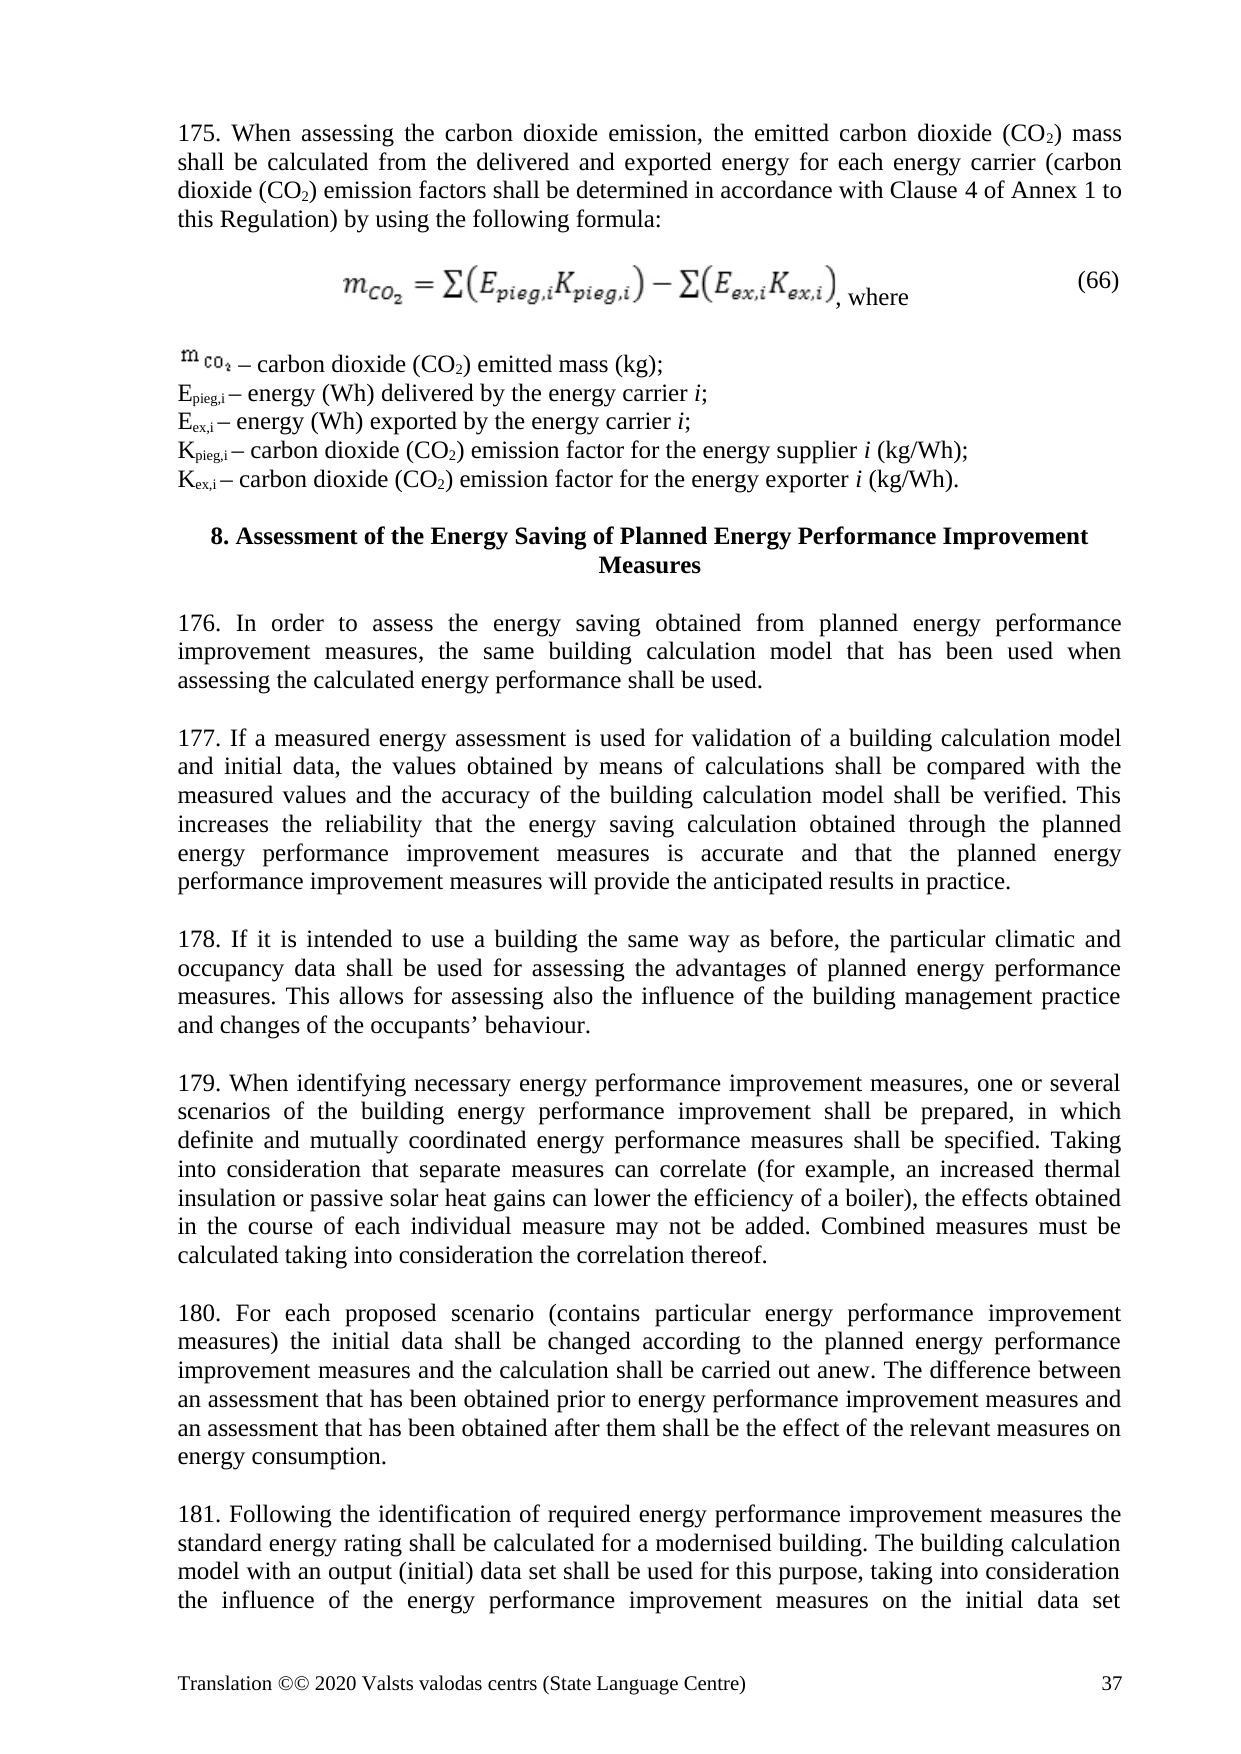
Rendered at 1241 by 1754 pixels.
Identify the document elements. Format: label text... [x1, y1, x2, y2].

picture [343, 264, 836, 306]
text 180. For each proposed scenario (contains particular energy performance improvement measures) the initial data shall be changed according to the planned energy performance improvement measures and the calculation shall be carried out anew. The difference between an assessment that has been obtained prior to energy performance improvement measures and an assessment that has been obtained after them shall be the effect of the relevant measures on energy consumption. [177, 1298, 1122, 1470]
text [177, 1499, 1122, 1614]
text 8. Assessment of the Energy Saving of Planned Energy Performance Improvement Measures [177, 521, 1122, 579]
text – carbon dioxide (CO2) emitted mass (kg); [177, 342, 1122, 378]
text Eex,i – energy (Wh) exported by the energy carrier i; [177, 406, 1122, 435]
text 179. When identifying necessary energy performance improvement measures, one or several scenarios of the building energy performance improvement shall be prepared, in which definite and mutually coordinated energy performance measures shall be specified. Taking into consideration that separate measures can correlate (for example, an increased thermal insulation or passive solar heat gains can lower the efficiency of a boiler), the effects obtained in the course of each individual measure may not be added. Combined measures must be calculated taking into consideration the correlation thereof. [177, 1068, 1122, 1269]
table_header , where [177, 262, 1074, 314]
text Kex,i – carbon dioxide (CO2) emission factor for the energy exporter i (kg/Wh). [177, 464, 1122, 493]
text 175. When assessing the carbon dioxide emission, the emitted carbon dioxide (CO2) mass shall be calculated from the delivered and exported energy for each energy carrier (carbon dioxide (CO2) emission factors shall be determined in accordance with Clause 4 of Annex 1 to this Regulation) by using the following formula: [177, 118, 1122, 233]
picture [177, 342, 232, 373]
text 178. If it is intended to use a building the same way as before, the particular climatic and occupancy data shall be used for assessing the advantages of planned energy performance measures. This allows for assessing also the influence of the building management practice and changes of the occupants’ behaviour. [177, 924, 1122, 1039]
text 177. If a measured energy assessment is used for validation of a building calculation model and initial data, the values obtained by means of calculations shall be compared with the measured values and the accuracy of the building calculation model shall be verified. This increases the reliability that the energy saving calculation obtained through the planned energy performance improvement measures is accurate and that the planned energy performance improvement measures will provide the anticipated results in practice. [177, 723, 1122, 895]
table_header (66) [1075, 262, 1122, 314]
text Kpieg,i – carbon dioxide (CO2) emission factor for the energy supplier i (kg/Wh); [177, 435, 1122, 464]
text Epieg,i – energy (Wh) delivered by the energy carrier i; [177, 378, 1122, 406]
text 176. In order to assess the energy saving obtained from planned energy performance improvement measures, the same building calculation model that has been used when assessing the calculated energy performance shall be used. [177, 608, 1122, 694]
